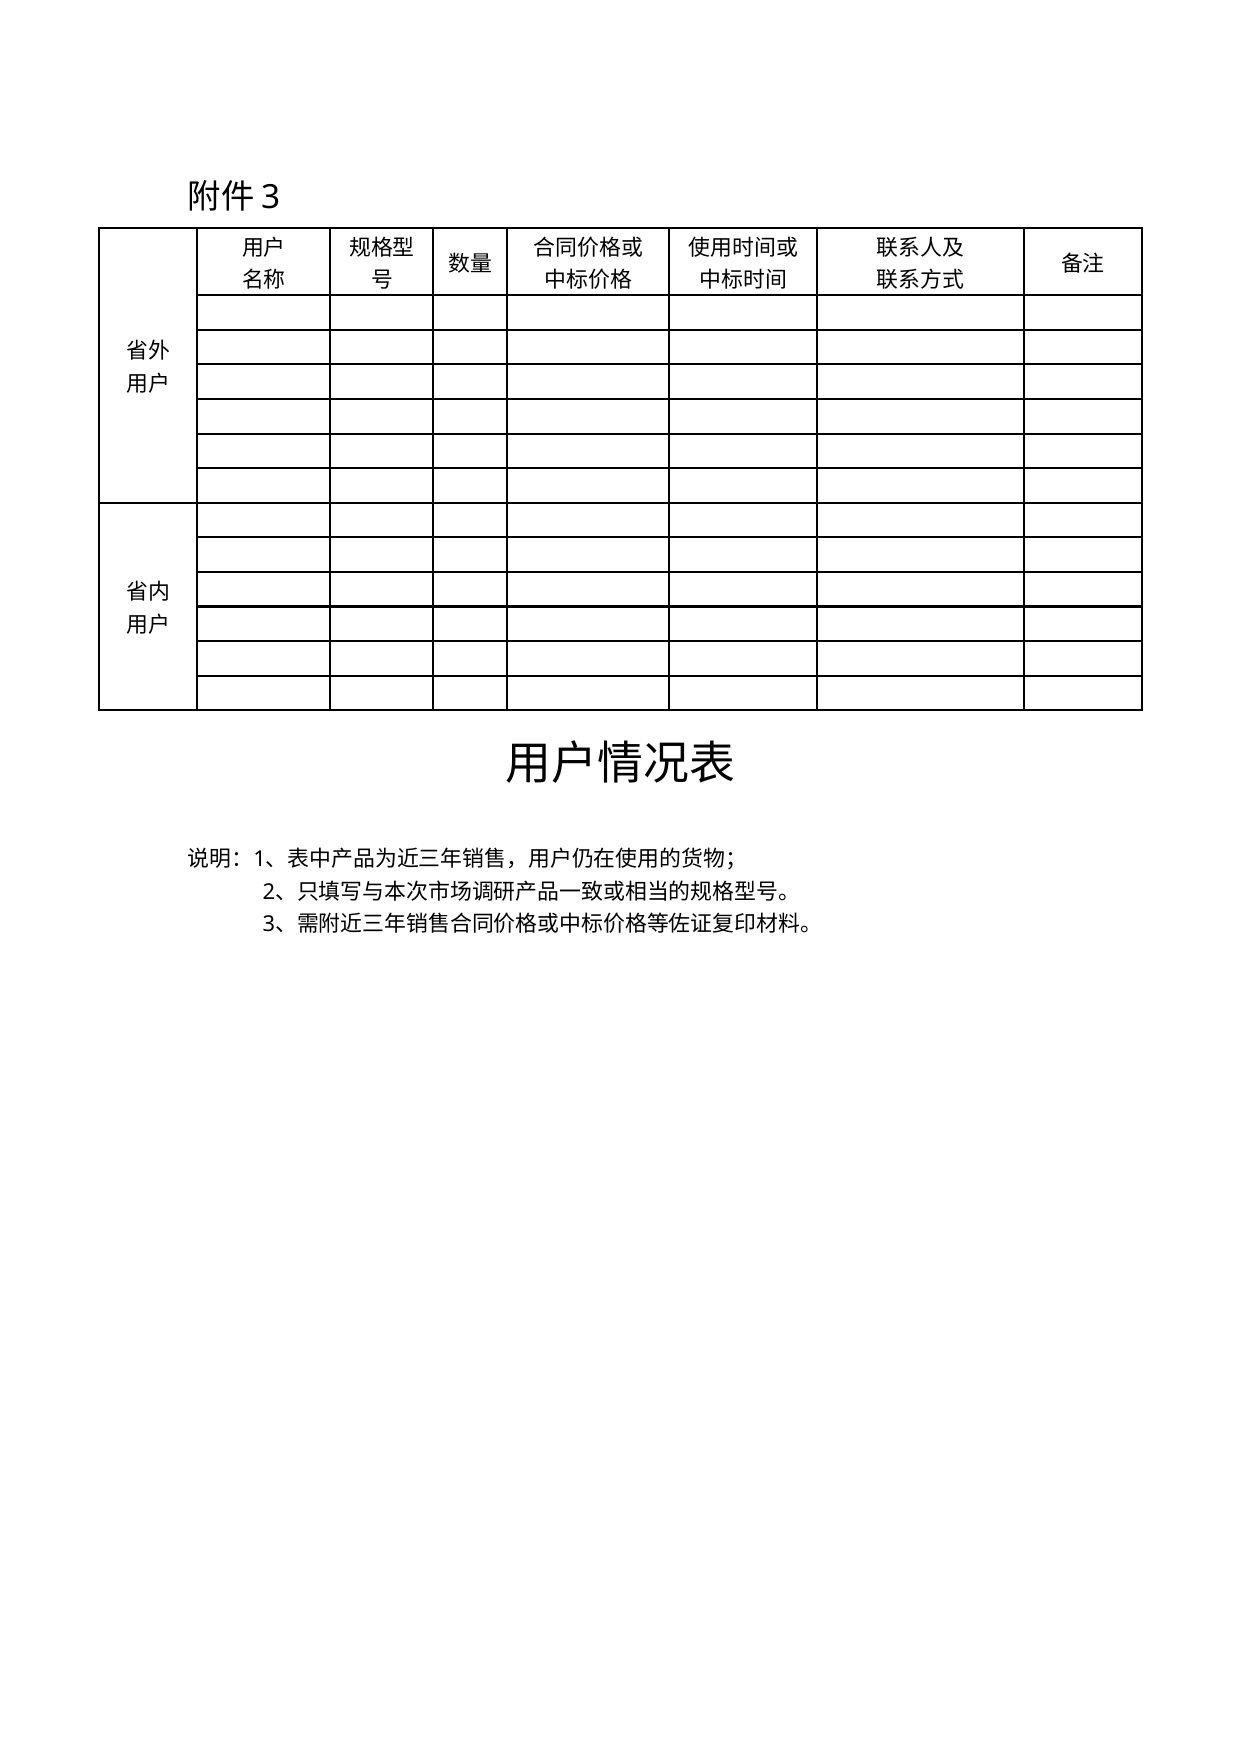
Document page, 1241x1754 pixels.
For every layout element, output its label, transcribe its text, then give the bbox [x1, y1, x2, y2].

table_cell [1025, 400, 1141, 432]
table_cell [818, 504, 1023, 536]
table_cell [818, 573, 1023, 605]
table_cell [331, 331, 432, 363]
table_header 使用时间或 中标时间 [670, 229, 816, 294]
table_header 备注 [1025, 229, 1141, 294]
table_cell [434, 469, 506, 502]
table_cell [331, 608, 432, 640]
table_cell [331, 435, 432, 467]
table_cell [670, 469, 816, 502]
table_cell [508, 504, 668, 536]
table_cell [1025, 296, 1141, 329]
table_cell [670, 331, 816, 363]
table_cell [331, 573, 432, 605]
table_cell [198, 435, 329, 467]
table_cell [1025, 365, 1141, 398]
table_cell [670, 573, 816, 605]
table_cell [434, 296, 506, 329]
table_cell [818, 400, 1023, 432]
table_cell [818, 469, 1023, 502]
table_cell 省内 用户 [100, 504, 196, 709]
table_cell [198, 400, 329, 432]
table_cell [198, 365, 329, 398]
table_cell [331, 538, 432, 571]
text 附件3 [187, 162, 1053, 227]
table_cell [670, 504, 816, 536]
table_cell [434, 331, 506, 363]
table_cell [434, 435, 506, 467]
table_cell [1025, 469, 1141, 502]
table_cell [508, 469, 668, 502]
table_cell [434, 608, 506, 640]
table_cell [818, 435, 1023, 467]
table_cell [198, 296, 329, 329]
table_cell [818, 642, 1023, 674]
table_cell [198, 642, 329, 674]
table_header 联系人及 联系方式 [818, 229, 1023, 294]
text 用户情况表 [187, 711, 1053, 809]
table_cell [331, 469, 432, 502]
table_cell [198, 469, 329, 502]
table_cell [508, 677, 668, 709]
table_cell [508, 400, 668, 432]
table_header 合同价格或 中标价格 [508, 229, 668, 294]
table_cell [331, 677, 432, 709]
table_header 规格型号 [331, 229, 432, 294]
table_cell [434, 642, 506, 674]
table_cell [508, 608, 668, 640]
table_cell [670, 642, 816, 674]
table_cell [434, 538, 506, 571]
table_cell [1025, 331, 1141, 363]
table_cell [1025, 504, 1141, 536]
table_cell [198, 573, 329, 605]
table_cell [818, 677, 1023, 709]
table_cell [434, 573, 506, 605]
table_cell [1025, 538, 1141, 571]
table_cell [434, 504, 506, 536]
table_cell [818, 331, 1023, 363]
text 说明：1、表中产品为近三年销售，用户仍在使用的货物； [187, 841, 1053, 874]
table_cell [818, 296, 1023, 329]
table_cell [818, 365, 1023, 398]
table_cell [198, 331, 329, 363]
table_cell [331, 642, 432, 674]
table_cell [670, 677, 816, 709]
table_cell [331, 504, 432, 536]
table_cell [508, 642, 668, 674]
table_cell [508, 538, 668, 571]
table_cell [1025, 573, 1141, 605]
table_cell [1025, 435, 1141, 467]
table_header 数量 [434, 229, 506, 294]
table_cell [508, 296, 668, 329]
table_cell [508, 365, 668, 398]
table_cell [198, 677, 329, 709]
table_cell [1025, 677, 1141, 709]
table_cell [670, 435, 816, 467]
table_cell [818, 608, 1023, 640]
table_cell [818, 538, 1023, 571]
table_cell [434, 365, 506, 398]
table_cell [331, 400, 432, 432]
table_cell [434, 677, 506, 709]
table_cell [508, 331, 668, 363]
list 只填写与本次市场调研产品一致或相当的规格型号。 [187, 874, 1053, 906]
table_cell [670, 365, 816, 398]
table_header 用户 名称 [198, 229, 329, 294]
table_cell [670, 400, 816, 432]
table_cell [670, 538, 816, 571]
table_cell [508, 435, 668, 467]
list 需附近三年销售合同价格或中标价格等佐证复印材料。 [187, 906, 1053, 939]
table_cell [670, 608, 816, 640]
table_cell [1025, 608, 1141, 640]
table_cell [198, 504, 329, 536]
table_cell [508, 573, 668, 605]
table_cell [434, 400, 506, 432]
table_cell [198, 608, 329, 640]
table_cell [670, 296, 816, 329]
table_header 省外 用户 [100, 229, 196, 502]
table_cell [331, 365, 432, 398]
table_cell [331, 296, 432, 329]
table_cell [198, 538, 329, 571]
table_cell [1025, 642, 1141, 674]
